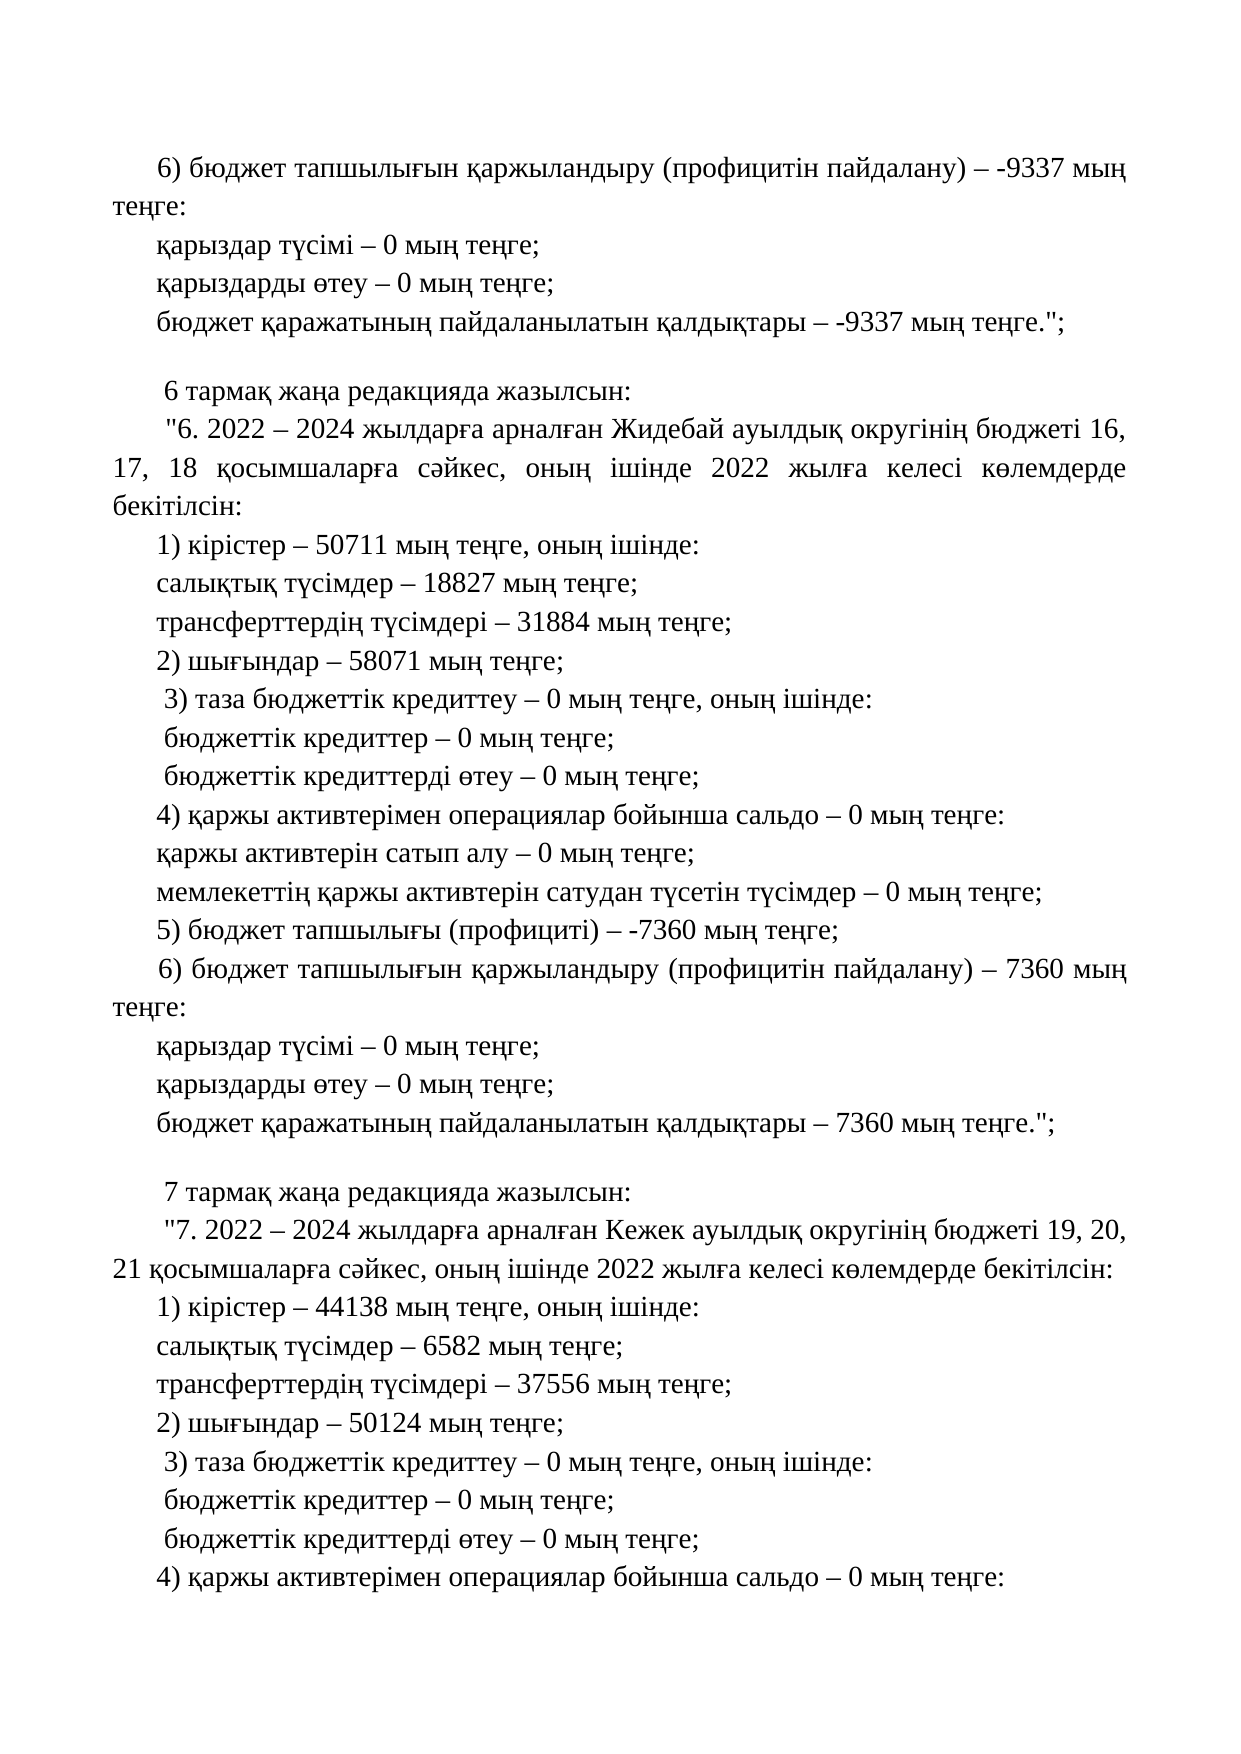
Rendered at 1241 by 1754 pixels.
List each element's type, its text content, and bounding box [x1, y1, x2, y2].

text қарыздарды өтеу – 0 мың теңге; [112, 266, 1128, 299]
text бюджеттік кредиттер – 0 мың теңге; [112, 1482, 1128, 1516]
text 1) кірістер – 50711 мың теңге, оның ішінде: [112, 527, 1128, 561]
text 7 тармақ жаңа редакцияда жазылсын: [112, 1174, 1128, 1207]
text 6) бюджет тапшылығын қаржыландыру (профицитін пайдалану) – 7360 мың теңге: [112, 951, 1128, 1023]
text 4) қаржы активтерімен операциялар бойынша сальдо – 0 мың теңге: [112, 1559, 1128, 1593]
text салықтық түсімдер – 18827 мың теңге; [112, 566, 1128, 599]
text салықтық түсімдер – 6582 мың теңге; [112, 1328, 1128, 1362]
text 4) қаржы активтерімен операциялар бойынша сальдо – 0 мың теңге: [112, 797, 1128, 830]
text 6 тармақ жаңа редакцияда жазылсын: [112, 373, 1128, 406]
text бюджет қаражатының пайдаланылатын қалдықтары – -9337 мың теңге."; [112, 304, 1128, 338]
text қарыздарды өтеу – 0 мың теңге; [112, 1067, 1128, 1100]
text 3) таза бюджеттік кредиттеу – 0 мың теңге, оның ішінде: [112, 1444, 1128, 1477]
text 1) кірістер – 44138 мың теңге, оның ішінде: [112, 1289, 1128, 1323]
text мемлекеттің қаржы активтерін сатудан түсетін түсімдер – 0 мың теңге; [112, 874, 1128, 907]
text бюджеттік кредиттер – 0 мың теңге; [112, 720, 1128, 753]
text қаржы активтерін сатып алу – 0 мың теңге; [112, 835, 1128, 869]
text қарыздар түсімі – 0 мың теңге; [112, 1028, 1128, 1062]
text "7. 2022 – 2024 жылдарға арналған Кежек ауылдық округінің бюджеті 19, 20, 21 қосымшаларға сәйкес, оның ішінде 2022 жылға келесі көлемдерде бекітілсін: [112, 1212, 1128, 1284]
text 5) бюджет тапшылығы (профициті) – -7360 мың теңге; [112, 912, 1128, 946]
text "6. 2022 – 2024 жылдарға арналған Жидебай ауылдық округінің бюджеті 16, 17, 18 қосымшаларға сәйкес, оның ішінде 2022 жылға келесі көлемдерде бекітілсін: [112, 411, 1128, 522]
text 2) шығындар – 50124 мың теңге; [112, 1405, 1128, 1439]
text бюджеттік кредиттерді өтеу – 0 мың теңге; [112, 758, 1128, 792]
text трансферттердің түсімдері – 37556 мың теңге; [112, 1367, 1128, 1400]
text бюджеттік кредиттерді өтеу – 0 мың теңге; [112, 1521, 1128, 1554]
text 2) шығындар – 58071 мың теңге; [112, 643, 1128, 676]
text қарыздар түсімі – 0 мың теңге; [112, 227, 1128, 261]
text бюджет қаражатының пайдаланылатын қалдықтары – 7360 мың теңге."; [112, 1105, 1128, 1139]
text 6) бюджет тапшылығын қаржыландыру (профицитін пайдалану) – -9337 мың теңге: [112, 150, 1128, 222]
text трансферттердің түсімдері – 31884 мың теңге; [112, 604, 1128, 638]
text 3) таза бюджеттік кредиттеу – 0 мың теңге, оның ішінде: [112, 681, 1128, 715]
